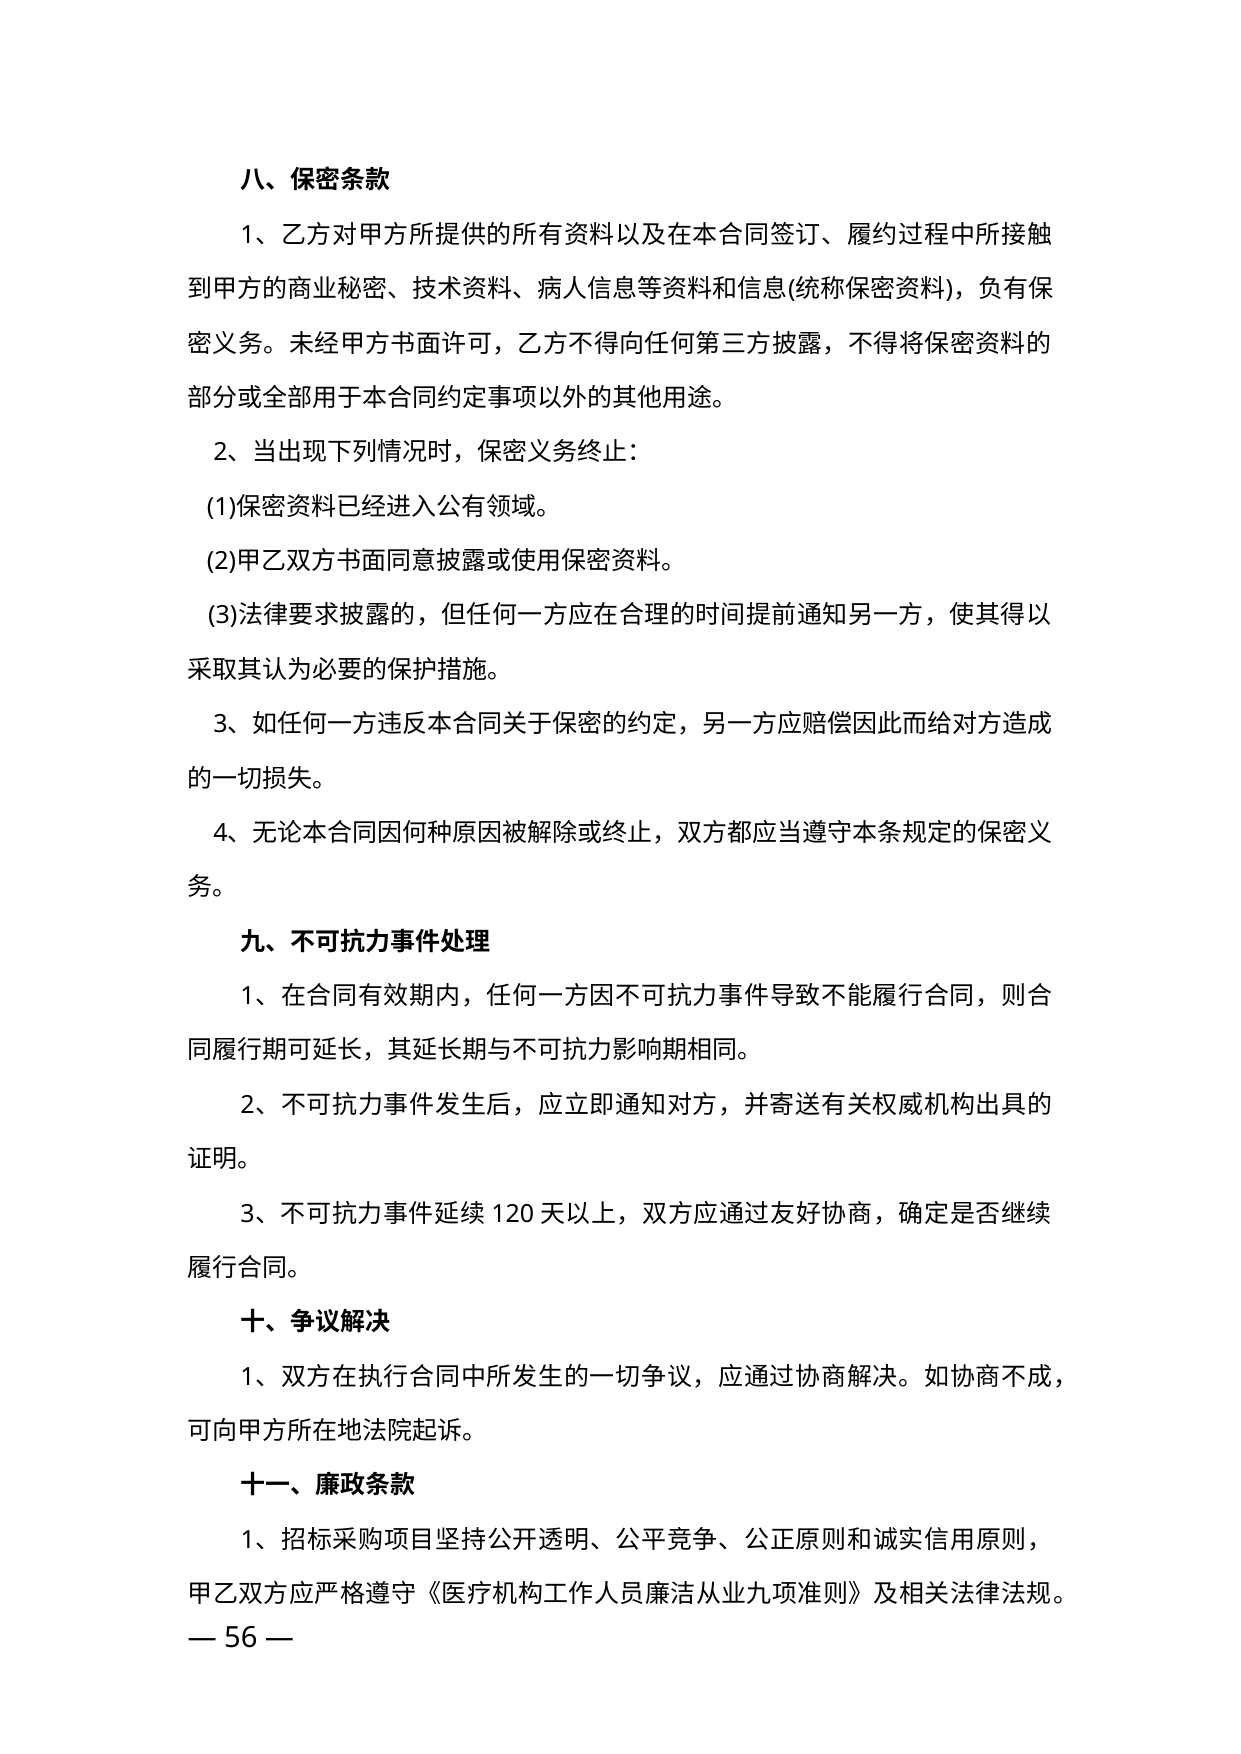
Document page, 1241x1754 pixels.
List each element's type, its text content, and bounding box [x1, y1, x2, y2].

text 九、不可抗力事件处理 [187, 921, 1053, 957]
text 1、双方在执行合同中所发生的一切争议，应通过协商解决。如协商不成，可向甲方所在地法院起诉。 [187, 1356, 1053, 1447]
text 八、保密条款 [187, 160, 1053, 196]
text 3、不可抗力事件延续120天以上，双方应通过友好协商，确定是否继续履行合同。 [187, 1193, 1053, 1284]
text 十一、廉政条款 [187, 1465, 1053, 1501]
text 1、乙方对甲方所提供的所有资料以及在本合同签订、履约过程中所接触到甲方的商业秘密、技术资料、病人信息等资料和信息(统称保密资料)，负有保密义务。未经甲方书面许可，乙方不得向任何第三方披露，不得将保密资料的部分或全部用于本合同约定事项以外的其他用途。 2、当出现下列情况时，保密义务终止： (1)保密资料已经进入公有领域。 (2)甲乙双方书面同意披露或使用保密资料。 (3)法律要求披露的，但任何一方应在合理的时间提前通知另一方，使其得以采取其认为必要的保护措施。 3、如任何一方违反本合同关于保密的约定，另一方应赔偿因此而给对方造成的一切损失。 4、无论本合同因何种原因被解除或终止，双方都应当遵守本条规定的保密义务。 [187, 214, 1053, 903]
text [187, 1519, 1053, 1610]
text 2、不可抗力事件发生后，应立即通知对方，并寄送有关权威机构出具的证明。 [187, 1084, 1053, 1175]
text 1、在合同有效期内，任何一方因不可抗力事件导致不能履行合同，则合同履行期可延长，其延长期与不可抗力影响期相同。 [187, 976, 1053, 1066]
text 十、争议解决 [187, 1302, 1053, 1338]
